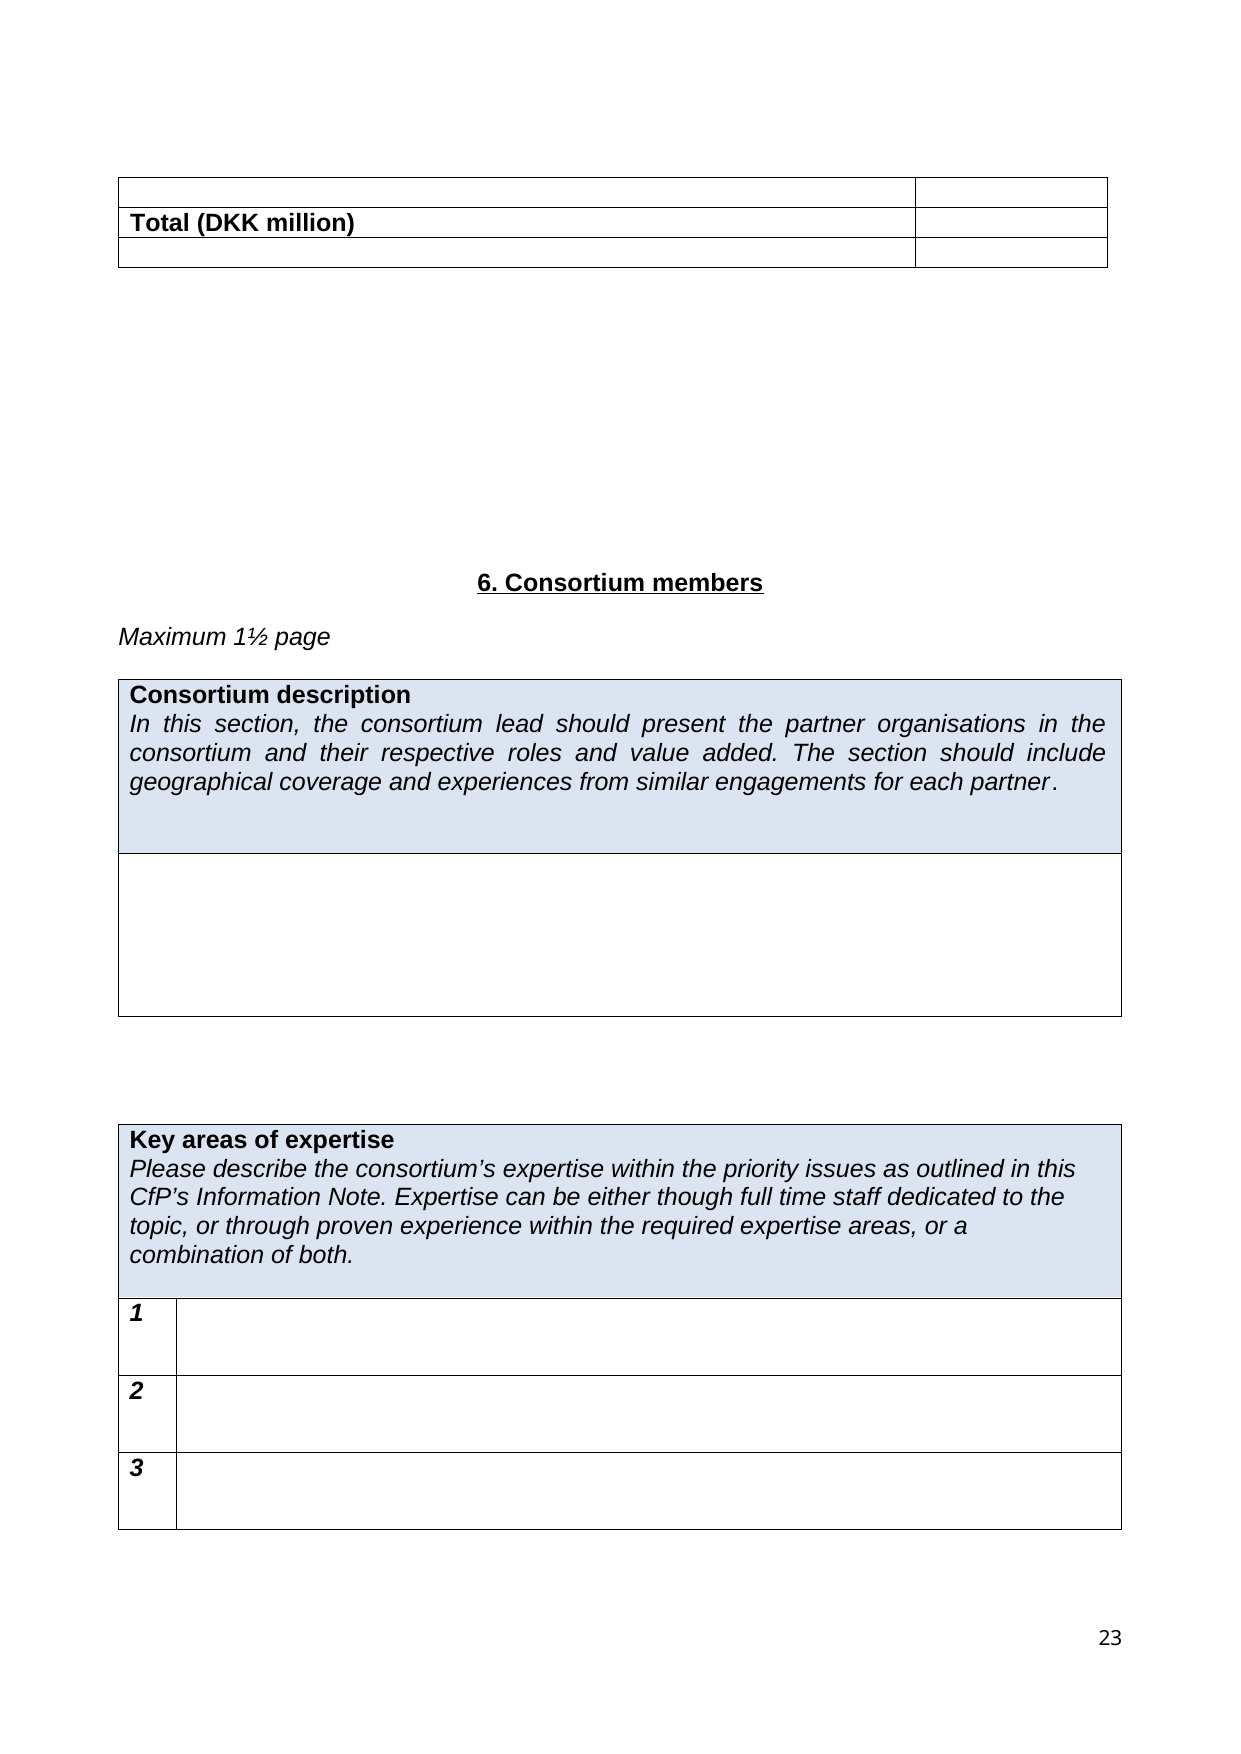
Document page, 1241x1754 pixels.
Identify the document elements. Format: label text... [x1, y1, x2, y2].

table_cell [916, 178, 1107, 207]
table_cell [177, 1376, 1121, 1452]
table_header Key areas of expertise Please describe the consortium’s expertise within the priority issues as outlined in this CfP’s Information Note. Expertise can be either though full time staff dedicated to the topic, or through proven experience within the required expertise areas, or a combination of both. [119, 1125, 1121, 1297]
table_cell 3 [119, 1453, 176, 1529]
table_cell [119, 178, 915, 207]
text 6. Consortium members [118, 568, 1122, 597]
table_cell 2 [119, 1376, 176, 1452]
table_header Consortium description In this section, the consortium lead should present the partner organisations in the consortium and their respective roles and value added. The section should include geographical coverage and experiences from similar engagements for each partner. [119, 680, 1121, 853]
table_cell [119, 238, 915, 267]
table_cell 1 [119, 1299, 176, 1375]
table_cell [119, 854, 1121, 1016]
table_cell Total (DKK million) [119, 208, 915, 237]
table_cell [916, 208, 1107, 237]
table_cell [916, 238, 1107, 267]
table_cell [177, 1299, 1121, 1375]
text Maximum 1½ page [118, 622, 1122, 650]
table_cell [177, 1453, 1121, 1529]
